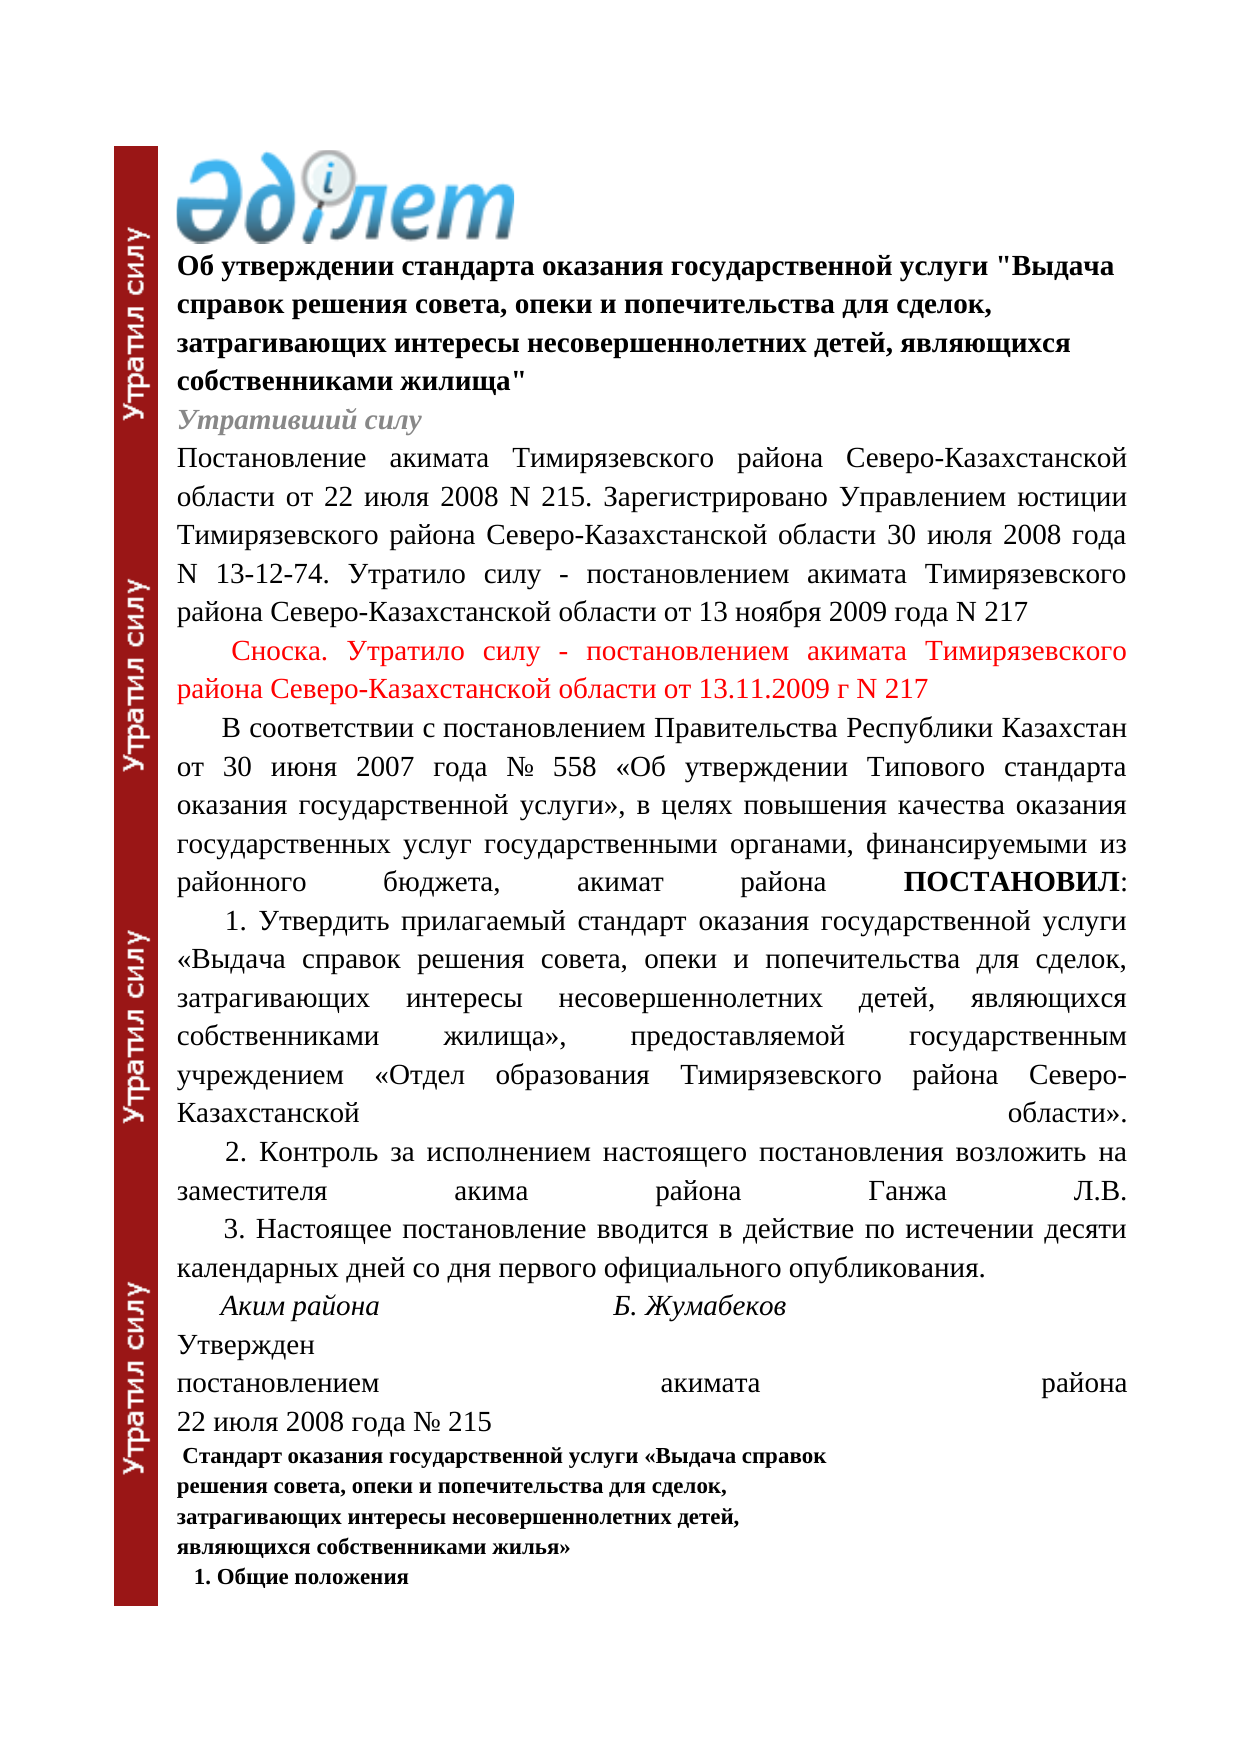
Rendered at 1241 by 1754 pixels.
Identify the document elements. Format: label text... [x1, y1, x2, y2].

text В соответствии с постановлением Правительства Республики Казахстан от 30 июня 2007 года № 558 «Об утверждении Типового стандарта оказания государственной услуги», в целях повышения качества оказания государственных услуг государственными органами, финансируемыми из районного бюджета, акимат района ПОСТАНОВИЛ: 1. Утвердить прилагаемый стандарт оказания государственной услуги «Выдача справок решения совета, опеки и попечительства для сделок, затрагивающих интересы несовершеннолетних детей, являющихся собственниками жилища», предоставляемой государственным учреждением «Отдел образования Тимирязевского района Северо-Казахстанской области». 2. Контроль за исполнением настоящего постановления возложить на заместителя акима района Ганжа Л.В. 3. Настоящее постановление вводится в действие по истечении десяти календарных дней со дня первого официального опубликования. [112, 710, 1128, 1283]
picture [176, 150, 515, 244]
picture [114, 397, 158, 402]
picture [114, 628, 158, 633]
text Стандарт оказания государственной услуги «Выдача справок решения совета, опеки и попечительства для сделок, затрагивающих интересы несовершеннолетних детей, являющихся собственниками жилья» [112, 1442, 1128, 1559]
picture [114, 435, 158, 440]
picture [114, 146, 158, 248]
picture [114, 1589, 158, 1606]
picture [114, 1322, 158, 1327]
picture [114, 1283, 158, 1288]
text Сноска. Утратило силу - постановлением акимата Тимирязевского района Северо-Казахстанской области от 13.11.2009 г N 217 [112, 633, 1128, 705]
text Постановление акимата Тимирязевского района Северо-Казахстанской области от 22 июля 2008 N 215. Зарегистрировано Управлением юстиции Тимирязевского района Северо-Казахстанской области 30 июля 2008 года N 13-12-74. Утратило силу - постановлением акимата Тимирязевского района Северо-Казахстанской области от 13 ноября 2009 года N 217 [112, 440, 1128, 628]
picture [114, 1559, 158, 1563]
text Аким района Б. Жумабеков [112, 1288, 1128, 1322]
text 1. Общие положения [112, 1563, 1128, 1589]
picture [114, 705, 158, 710]
text Утвержден постановлением акимата района 22 июля 2008 года № 215 [112, 1327, 1128, 1437]
picture [114, 1437, 158, 1442]
text Об утверждении стандарта оказания государственной услуги "Выдача справок решения совета, опеки и попечительства для сделок, затрагивающих интересы несовершеннолетних детей, являющихся собственниками жилища" [112, 248, 1128, 397]
text Утративший силу [112, 402, 1128, 435]
